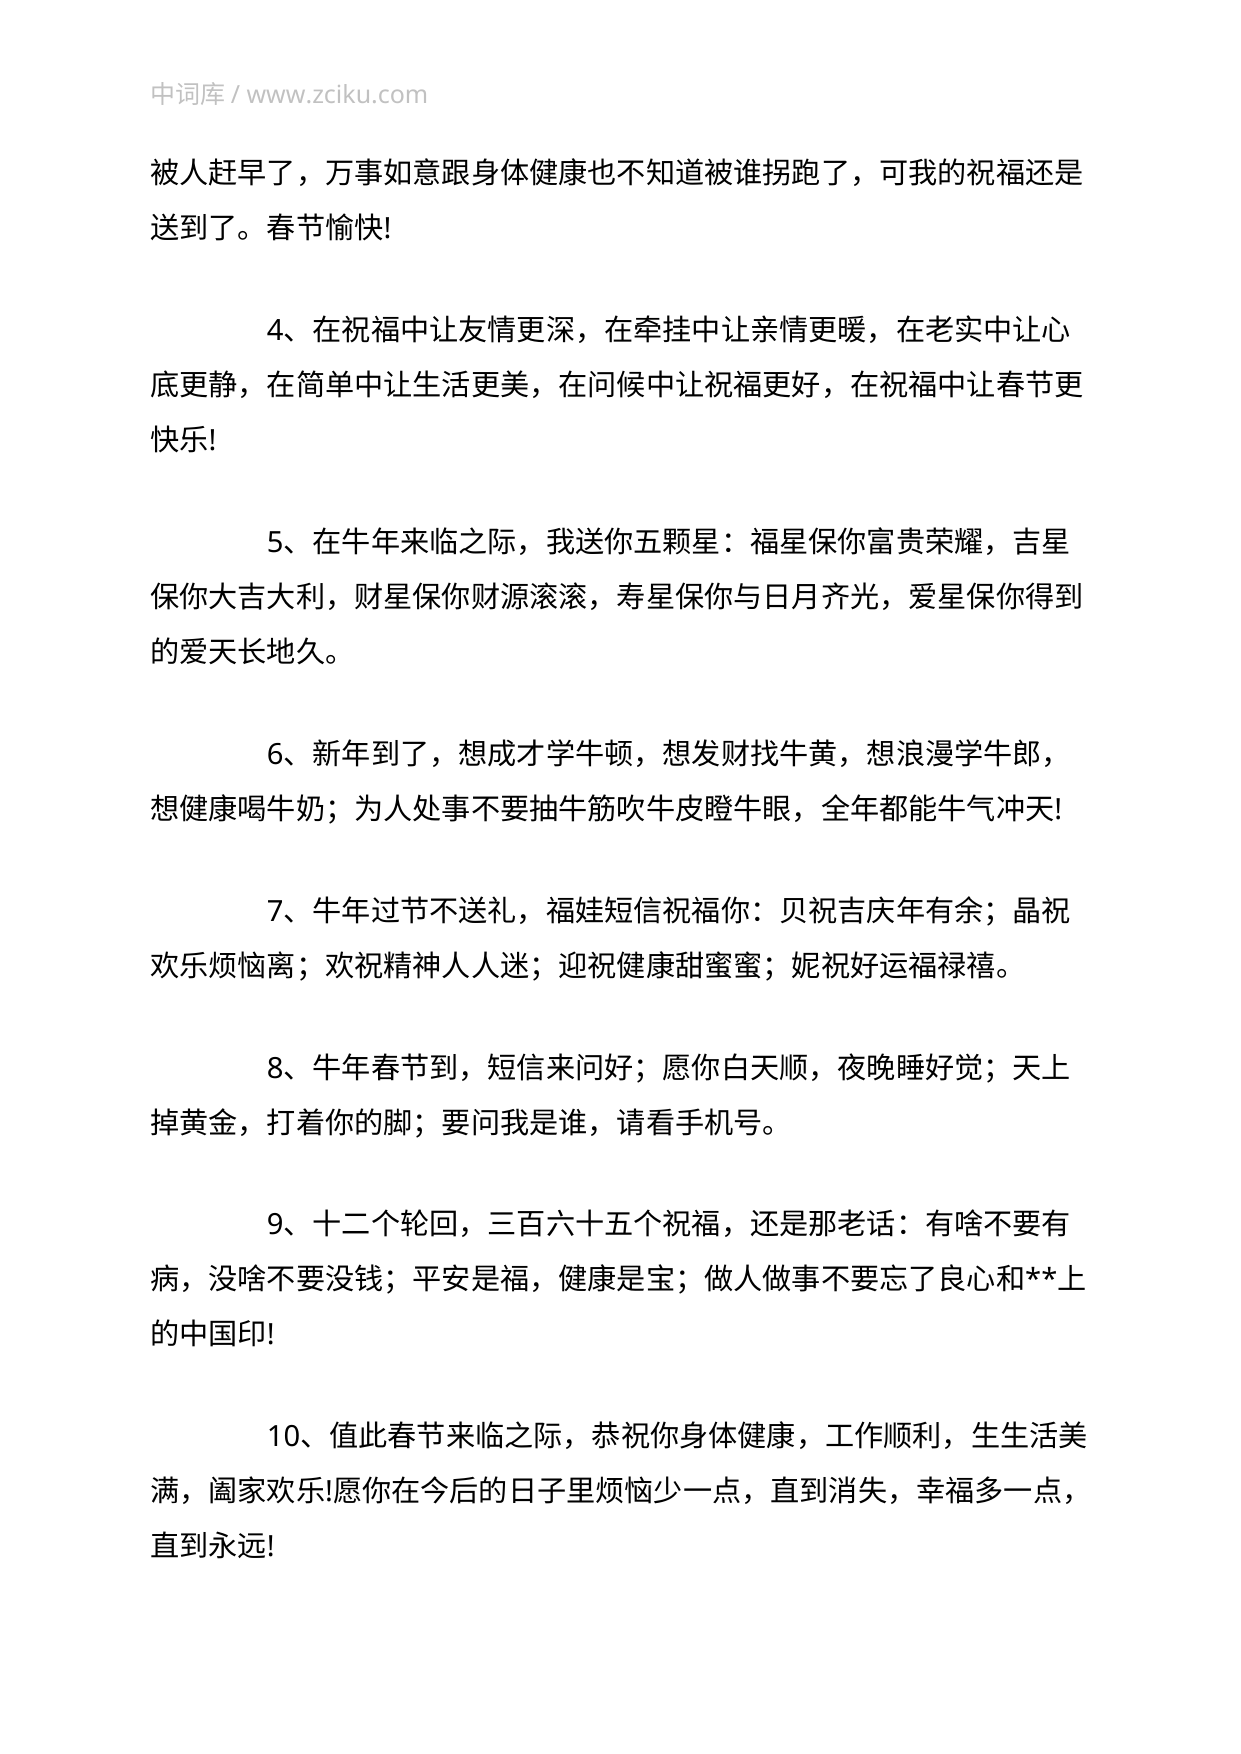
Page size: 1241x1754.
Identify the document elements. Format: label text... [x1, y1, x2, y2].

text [150, 150, 1090, 247]
text 7、牛年过节不送礼，福娃短信祝福你：贝祝吉庆年有余；晶祝欢乐烦恼离；欢祝精神人人迷；迎祝健康甜蜜蜜；妮祝好运福禄禧。 [150, 887, 1090, 985]
text 8、牛年春节到，短信来问好；愿你白天顺，夜晚睡好觉；天上掉黄金，打着你的脚；要问我是谁，请看手机号。 [150, 1044, 1090, 1141]
text 6、新年到了，想成才学牛顿，想发财找牛黄，想浪漫学牛郎，想健康喝牛奶；为人处事不要抽牛筋吹牛皮瞪牛眼，全年都能牛气冲天! [150, 730, 1090, 828]
text 4、在祝福中让友情更深，在牵挂中让亲情更暖，在老实中让心底更静，在简单中让生活更美，在问候中让祝福更好，在祝福中让春节更快乐! [150, 307, 1090, 459]
text 9、十二个轮回，三百六十五个祝福，还是那老话：有啥不要有病，没啥不要没钱；平安是福，健康是宝；做人做事不要忘了良心和**上的中国印! [150, 1201, 1090, 1353]
text 5、在牛年来临之际，我送你五颗星：福星保你富贵荣耀，吉星保你大吉大利，财星保你财源滚滚，寿星保你与日月齐光，爱星保你得到的爱天长地久。 [150, 519, 1090, 671]
text 10、值此春节来临之际，恭祝你身体健康，工作顺利，生生活美满，阖家欢乐!愿你在今后的日子里烦恼少一点，直到消失，幸福多一点，直到永远! [150, 1413, 1090, 1565]
